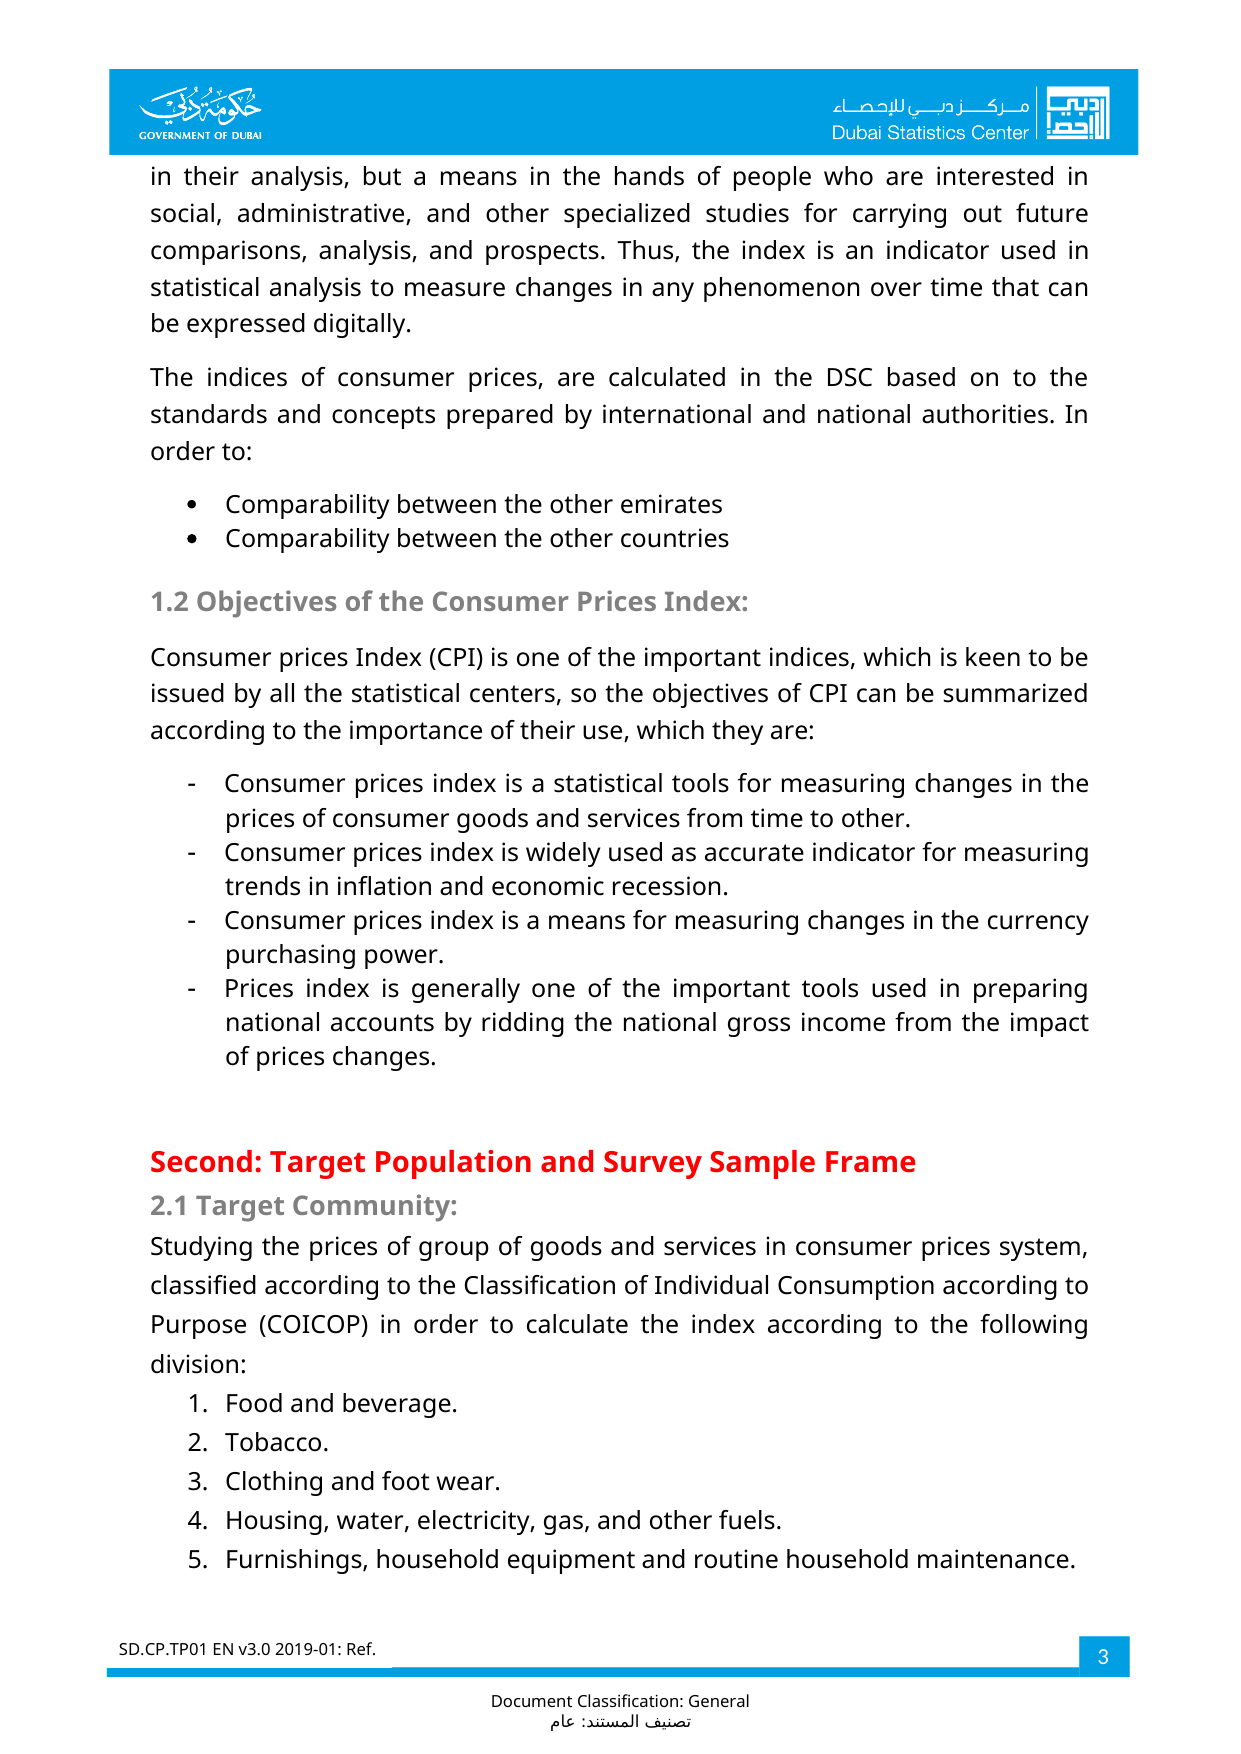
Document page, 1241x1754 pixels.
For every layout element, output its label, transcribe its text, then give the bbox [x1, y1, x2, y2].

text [150, 159, 1090, 340]
list Tobacco. [187, 1425, 1090, 1459]
text The indices of consumer prices, are calculated in the DSC based on to the standards and concepts prepared by international and national authorities. In order to: [150, 359, 1090, 467]
text 2.1 Target Community: [150, 1186, 1090, 1223]
picture [1090, 99, 1098, 110]
list Clothing and foot wear. [187, 1464, 1090, 1498]
picture [1053, 123, 1087, 133]
picture [1096, 99, 1103, 138]
text Studying the prices of group of goods and services in consumer prices system, classified according to the Classification of Individual Consumption according to Purpose (COICOP) in order to calculate the index according to the following division: [150, 1229, 1090, 1380]
list Comparability between the other countries [187, 521, 1090, 583]
list Food and beverage. [187, 1386, 1090, 1419]
text 1.2 Objectives of the Consumer Prices Index: [150, 583, 1090, 619]
list Prices index is generally one of the important tools used in preparing national accounts by ridding the national gross income from the impact of prices changes. [187, 971, 1090, 1073]
list Furnishings, household equipment and routine household maintenance. [187, 1542, 1090, 1576]
list Consumer prices index is a statistical tools for measuring changes in the prices of consumer goods and services from time to other. [187, 766, 1090, 834]
list Housing, water, electricity, gas, and other fuels. [187, 1503, 1090, 1537]
list Consumer prices index is a means for measuring changes in the currency purchasing power. [187, 902, 1090, 971]
picture [106, 1632, 1131, 1681]
picture [231, 99, 240, 110]
list Comparability between the other emirates [187, 487, 1090, 521]
list Consumer prices index is widely used as accurate indicator for measuring trends in inflation and economic recession. [187, 834, 1090, 902]
text Consumer prices Index (CPI) is one of the important indices, which is keen to be issued by all the statistical centers, so the objectives of CPI can be summarized according to the importance of their use, which they are: [150, 639, 1090, 747]
text Second: Target Population and Survey Sample Frame [150, 1141, 1090, 1181]
picture [1048, 87, 1109, 138]
